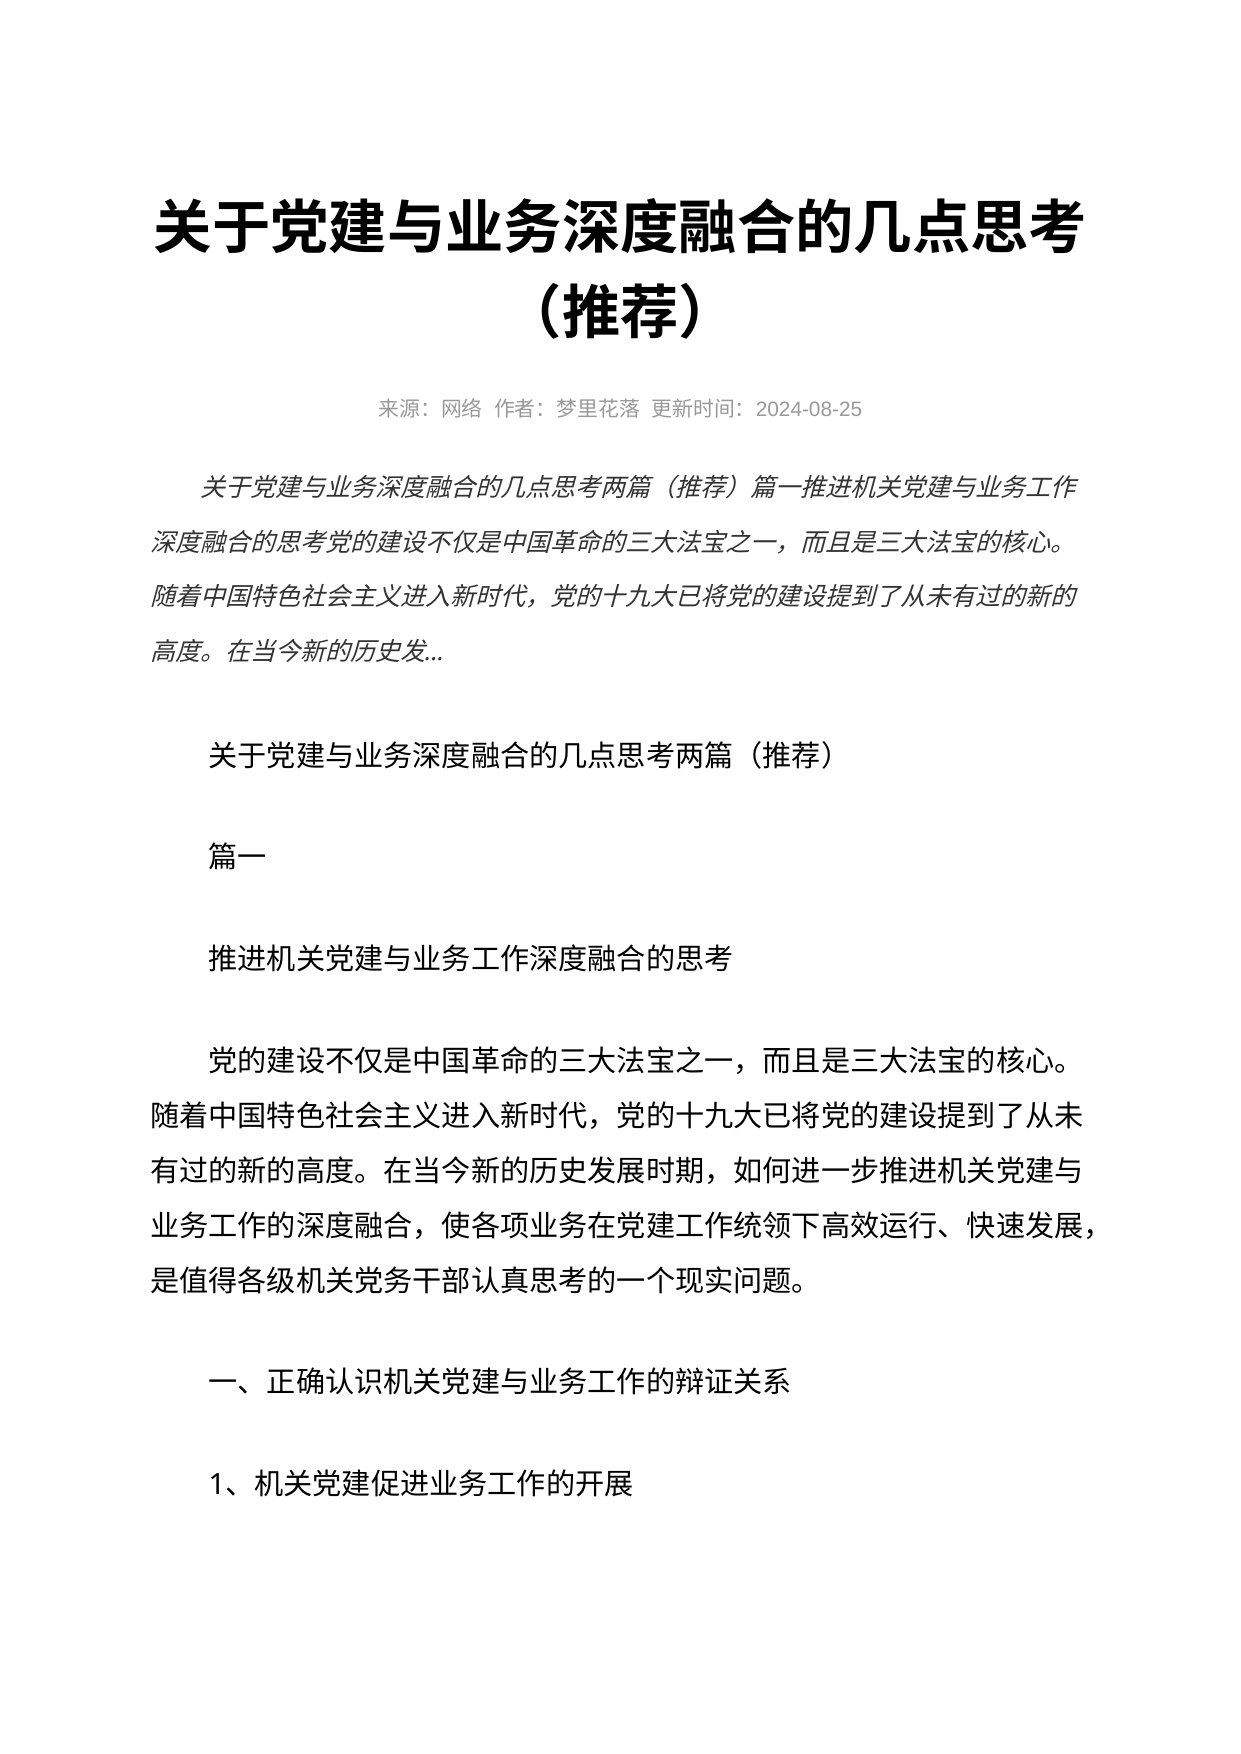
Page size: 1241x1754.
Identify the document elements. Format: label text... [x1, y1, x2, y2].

text 来源：网络 作者：梦里花落 更新时间：2024-08-25 [150, 397, 1090, 421]
text 关于党建与业务深度融合的几点思考两篇（推荐）篇一推进机关党建与业务工作深度融合的思考党的建设不仅是中国革命的三大法宝之一，而且是三大法宝的核心。随着中国特色社会主义进入新时代，党的十九大已将党的建设提到了从未有过的新的高度。在当今新的历史发... [150, 468, 1090, 667]
text 一、正确认识机关党建与业务工作的辩证关系 [150, 1359, 1090, 1401]
text 篇一 [150, 834, 1090, 876]
text 关于党建与业务深度融合的几点思考两篇（推荐） [150, 732, 1090, 774]
text 党的建设不仅是中国革命的三大法宝之一，而且是三大法宝的核心。随着中国特色社会主义进入新时代，党的十九大已将党的建设提到了从未有过的新的高度。在当今新的历史发展时期，如何进一步推进机关党建与业务工作的深度融合，使各项业务在党建工作统领下高效运行、快速发展，是值得各级机关党务干部认真思考的一个现实问题。 [150, 1038, 1090, 1299]
subtitle 关于党建与业务深度融合的几点思考（推荐） [150, 181, 1090, 350]
text 1、机关党建促进业务工作的开展 [150, 1461, 1090, 1503]
text 推进机关党建与业务工作深度融合的思考 [150, 936, 1090, 978]
